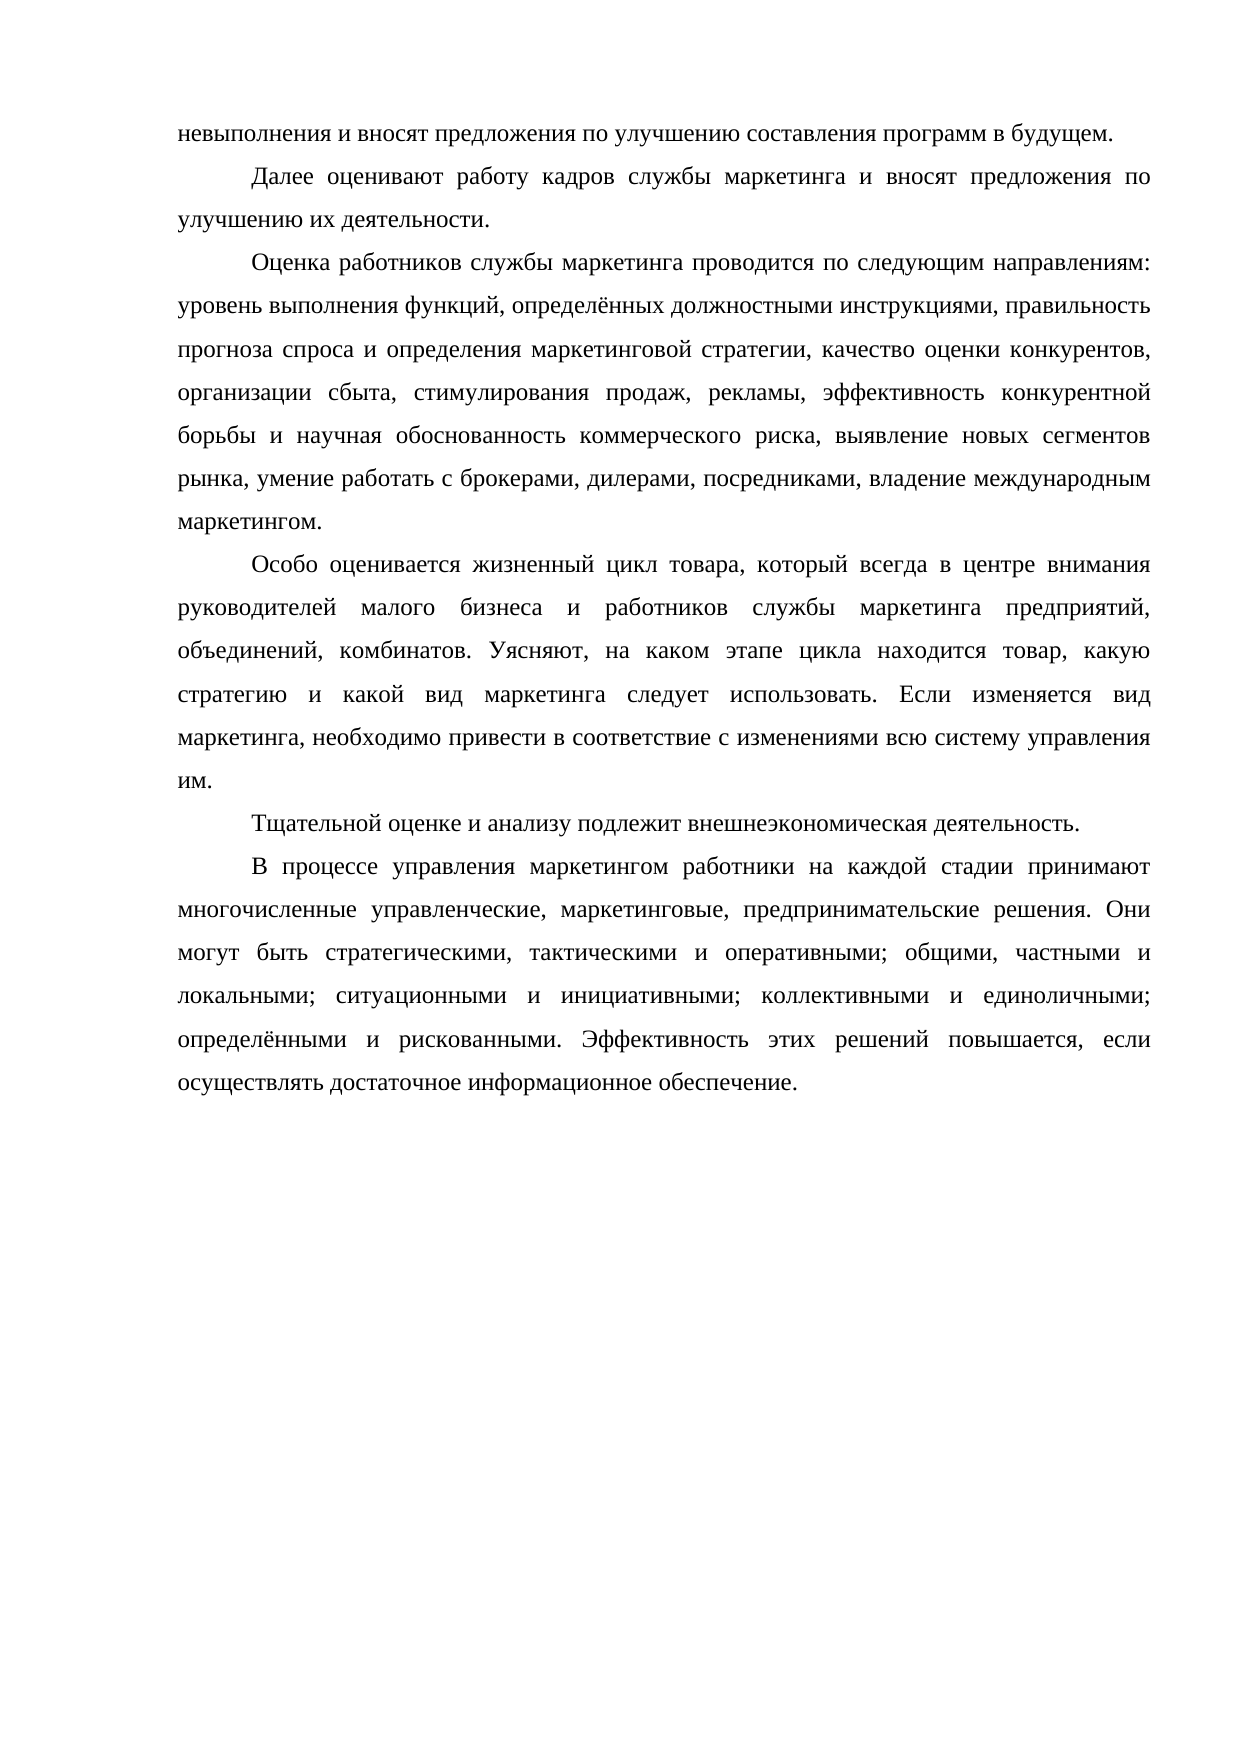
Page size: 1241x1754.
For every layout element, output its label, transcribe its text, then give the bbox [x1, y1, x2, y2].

text Особо оценивается жизненный цикл товара, который всегда в центре внимания руководителей малого бизнеса и работников службы маркетинга предприятий, объединений, комбинатов. Уясняют, на каком этапе цикла находится товар, какую стратегию и какой вид маркетинга следует использовать. Если изменяется вид маркетинга, необходимо привести в соответствие с изменениями всю систему управления им. [177, 549, 1152, 794]
text В процессе управления маркетингом работники на каждой стадии принимают многочисленные управленческие, маркетинговые, предпринимательские решения. Они могут быть стратегическими, тактическими и оперативными; общими, частными и локальными; ситуационными и инициативными; коллективными и единоличными; определёнными и рискованными. Эффективность этих решений повышается, если осуществлять достаточное информационное обеспечение. [177, 851, 1152, 1096]
text Далее оценивают работу кадров службы маркетинга и вносят предложения по улучшению их деятельности. [177, 161, 1152, 233]
text Оценка работников службы маркетинга проводится по следующим направлениям: уровень выполнения функций, определённых должностными инструкциями, правильность прогноза спроса и определения маркетинговой стратегии, качество оценки конкурентов, организации сбыта, стимулирования продаж, рекламы, эффективность конкурентной борьбы и научная обоснованность коммерческого риска, выявление новых сегментов рынка, умение работать с брокерами, дилерами, посредниками, владение международным маркетингом. [177, 247, 1152, 535]
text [177, 118, 1152, 147]
text Тщательной оценке и анализу подлежит внешнеэкономическая деятельность. [177, 808, 1152, 837]
